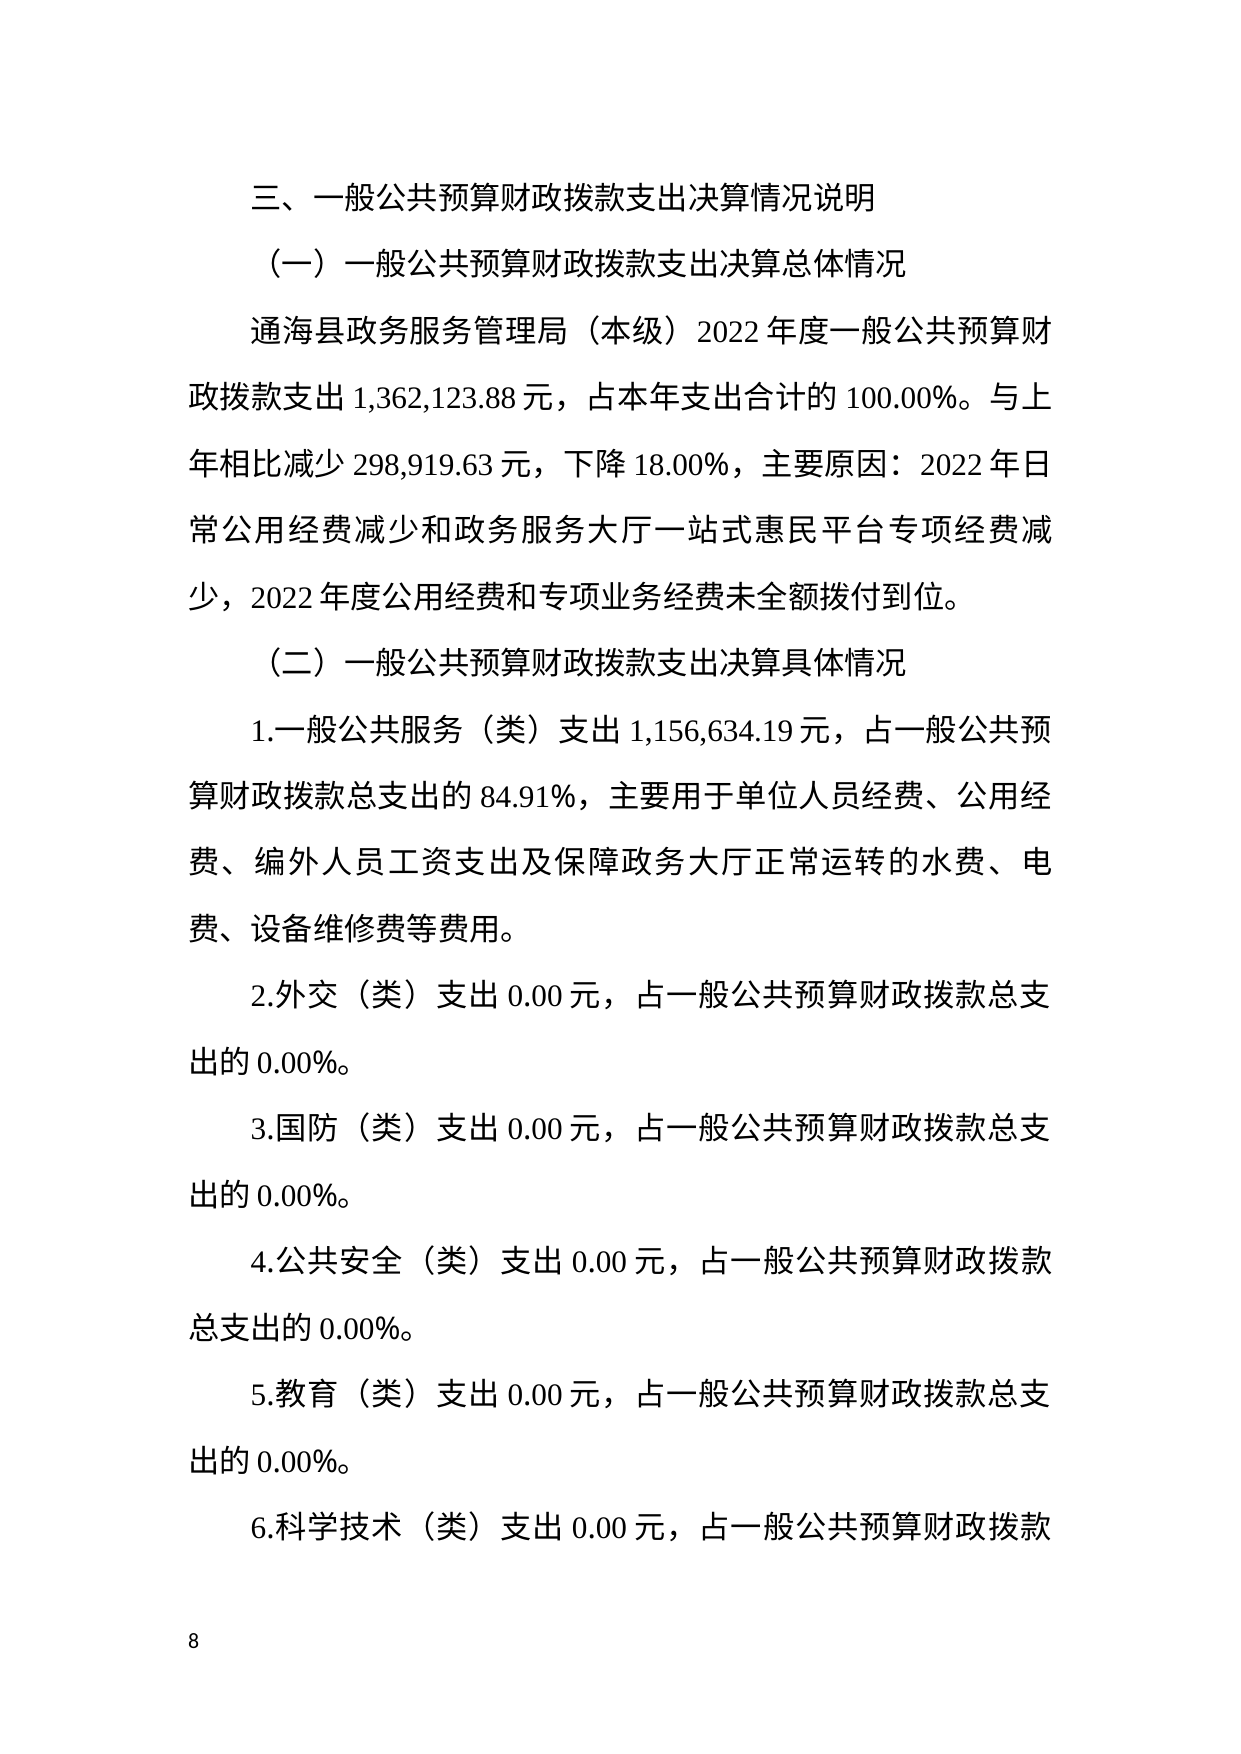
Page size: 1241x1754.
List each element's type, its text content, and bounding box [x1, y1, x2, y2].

text 2.外交（类）支出0.00元，占一般公共预算财政拨款总支出的0.00%。 [188, 960, 1052, 1093]
text 通海县政务服务管理局（本级）2022年度一般公共预算财政拨款支出1,362,123.88元，占本年支出合计的100.00%。与上年相比减少298,919.63元，下降18.00%，主要原因：2022年日常公用经费减少和政务服务大厅一站式惠民平台专项经费减少，2022年度公用经费和专项业务经费未全额拨付到位。 [188, 295, 1052, 628]
text （二）一般公共预算财政拨款支出决算具体情况 [188, 628, 1052, 694]
text 三、一般公共预算财政拨款支出决算情况说明 [188, 162, 1052, 229]
text （一）一般公共预算财政拨款支出决算总体情况 [188, 229, 1052, 295]
text 3.国防（类）支出0.00元，占一般公共预算财政拨款总支出的0.00%。 [188, 1093, 1052, 1226]
text 5.教育（类）支出0.00元，占一般公共预算财政拨款总支出的0.00%。 [188, 1359, 1052, 1492]
text 4.公共安全（类）支出0.00元，占一般公共预算财政拨款总支出的0.00%。 [188, 1226, 1052, 1359]
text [188, 1492, 1052, 1558]
text 1.一般公共服务（类）支出1,156,634.19元，占一般公共预算财政拨款总支出的84.91%，主要用于单位人员经费、公用经费、编外人员工资支出及保障政务大厅正常运转的水费、电费、设备维修费等费用。 [188, 694, 1052, 960]
